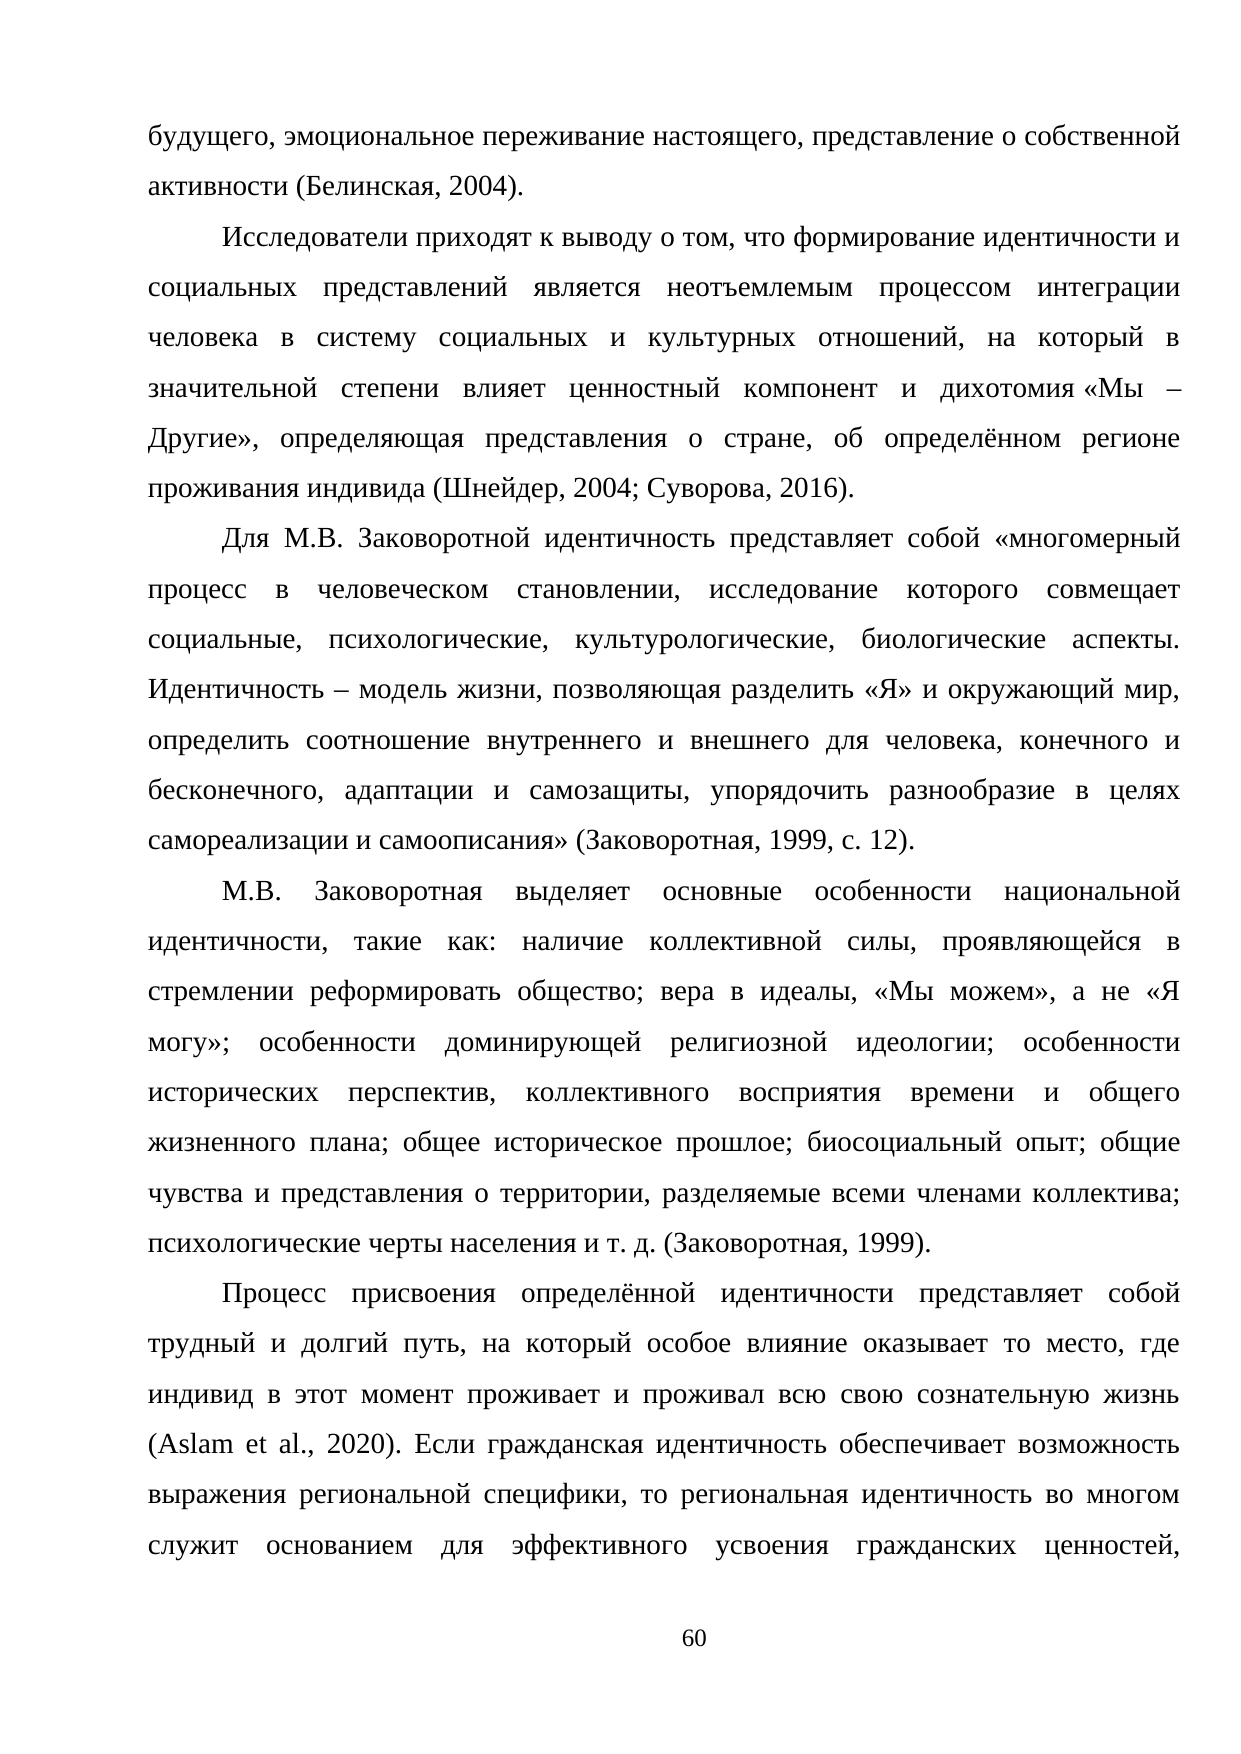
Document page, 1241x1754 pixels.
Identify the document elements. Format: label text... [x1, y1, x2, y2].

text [148, 1275, 1181, 1560]
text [148, 118, 1181, 202]
text Исследователи приходят к выводу о том, что формирование идентичности и социальных представлений является неотъемлемым процессом интеграции человека в систему социальных и культурных отношений, на который в значительной степени влияет ценностный компонент и дихотомия «Мы – Другие», определяющая представления о стране, об определённом регионе проживания индивида (Шнейдер, 2004; Суворова, 2016). [148, 219, 1181, 504]
text М.В. Заковоротная выделяет основные особенности национальной идентичности, такие как: наличие коллективной силы, проявляющейся в стремлении реформировать общество; вера в идеалы, «Мы можем», а не «Я могу»; особенности доминирующей религиозной идеологии; особенности исторических перспектив, коллективного восприятия времени и общего жизненного плана; общее историческое прошлое; биосоциальный опыт; общие чувства и представления о территории, разделяемые всеми членами коллектива; психологические черты населения и т. д. (Заковоротная, 1999). [148, 873, 1181, 1258]
text Для М.В. Заковоротной идентичность представляет собой «многомерный процесс в человеческом становлении, исследование которого совмещает социальные, психологические, культурологические, биологические аспекты. Идентичность – модель жизни, позволяющая разделить «Я» и окружающий мир, определить соотношение внутреннего и внешнего для человека, конечного и бесконечного, адаптации и самозащиты, упорядочить разнообразие в целях самореализации и самоописания» (Заковоротная, 1999, с. 12). [148, 521, 1181, 856]
